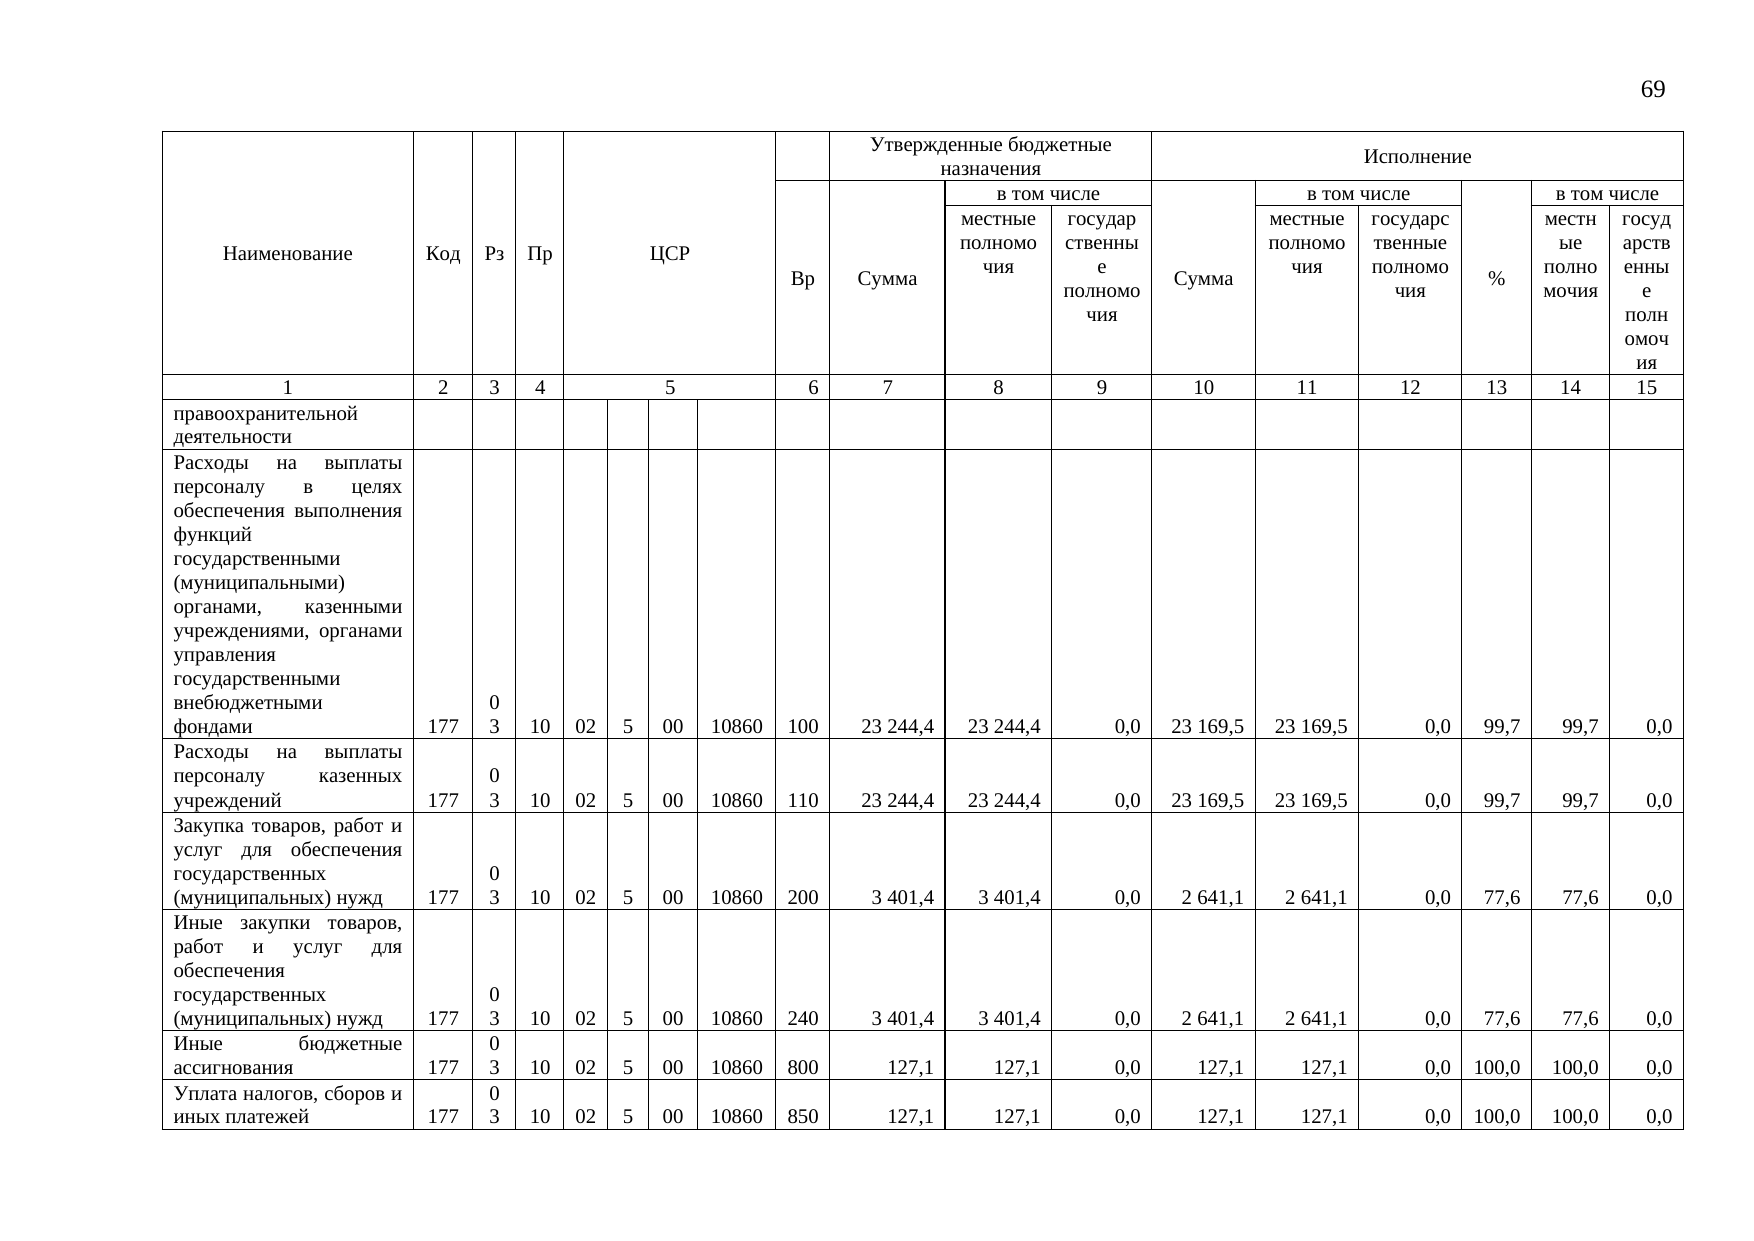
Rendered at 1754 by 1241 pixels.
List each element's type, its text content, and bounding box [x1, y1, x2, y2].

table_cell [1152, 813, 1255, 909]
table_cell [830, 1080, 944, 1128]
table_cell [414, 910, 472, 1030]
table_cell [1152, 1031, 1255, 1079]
table_header [776, 132, 829, 180]
table_cell % [1462, 181, 1531, 374]
table_header Пр [516, 132, 563, 374]
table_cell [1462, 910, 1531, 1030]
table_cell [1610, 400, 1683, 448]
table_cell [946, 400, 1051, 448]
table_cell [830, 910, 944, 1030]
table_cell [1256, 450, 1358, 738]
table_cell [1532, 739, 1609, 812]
table_cell Сумма [830, 181, 944, 374]
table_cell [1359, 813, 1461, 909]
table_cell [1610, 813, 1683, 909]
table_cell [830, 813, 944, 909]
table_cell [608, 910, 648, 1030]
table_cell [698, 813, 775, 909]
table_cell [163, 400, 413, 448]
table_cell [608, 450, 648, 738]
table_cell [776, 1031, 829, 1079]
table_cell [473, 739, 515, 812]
table_header Утвержденные бюджетные назначения [830, 132, 1151, 180]
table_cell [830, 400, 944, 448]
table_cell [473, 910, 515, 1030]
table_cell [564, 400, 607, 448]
table_cell местные полномочия [1532, 206, 1609, 374]
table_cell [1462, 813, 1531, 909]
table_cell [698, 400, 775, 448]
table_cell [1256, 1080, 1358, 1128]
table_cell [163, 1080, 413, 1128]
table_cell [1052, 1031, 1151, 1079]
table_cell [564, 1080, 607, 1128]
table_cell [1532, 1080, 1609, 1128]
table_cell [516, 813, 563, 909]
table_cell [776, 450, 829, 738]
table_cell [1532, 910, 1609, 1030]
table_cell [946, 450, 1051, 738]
table_cell Сумма [1152, 181, 1255, 374]
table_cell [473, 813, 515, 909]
table_cell местные полномочия [1256, 206, 1358, 374]
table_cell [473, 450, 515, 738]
table_header Рз [473, 132, 515, 374]
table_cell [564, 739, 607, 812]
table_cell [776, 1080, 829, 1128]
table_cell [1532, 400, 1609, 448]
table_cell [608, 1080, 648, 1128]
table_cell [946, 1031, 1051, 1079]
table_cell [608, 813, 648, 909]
table_cell 15 [1610, 375, 1683, 399]
table_cell 7 [830, 375, 944, 399]
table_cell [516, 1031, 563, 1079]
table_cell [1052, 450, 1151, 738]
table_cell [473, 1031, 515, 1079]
table_cell государственные полномочия [1610, 206, 1683, 374]
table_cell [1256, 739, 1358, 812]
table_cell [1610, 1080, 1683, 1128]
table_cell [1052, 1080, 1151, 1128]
table_cell 10 [1152, 375, 1255, 399]
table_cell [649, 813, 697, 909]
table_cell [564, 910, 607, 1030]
table_cell 12 [1359, 375, 1461, 399]
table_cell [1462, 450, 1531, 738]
table_header Наименование [163, 132, 413, 374]
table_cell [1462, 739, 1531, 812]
table_cell 1 [163, 375, 413, 399]
table_cell 2 [414, 375, 472, 399]
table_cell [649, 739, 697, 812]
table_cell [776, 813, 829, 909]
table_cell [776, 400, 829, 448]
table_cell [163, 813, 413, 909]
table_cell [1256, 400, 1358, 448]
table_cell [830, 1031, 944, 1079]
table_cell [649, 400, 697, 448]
table_cell 8 [946, 375, 1051, 399]
table_header ЦСР [564, 132, 775, 374]
table_header Исполнение [1152, 132, 1683, 180]
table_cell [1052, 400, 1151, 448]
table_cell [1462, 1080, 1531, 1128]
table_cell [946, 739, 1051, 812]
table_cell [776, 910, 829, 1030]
table_cell в том числе [946, 181, 1151, 205]
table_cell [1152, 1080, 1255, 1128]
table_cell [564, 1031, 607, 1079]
table_cell 4 [516, 375, 563, 399]
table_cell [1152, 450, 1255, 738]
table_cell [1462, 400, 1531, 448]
table_cell государственные полномочия [1359, 206, 1461, 374]
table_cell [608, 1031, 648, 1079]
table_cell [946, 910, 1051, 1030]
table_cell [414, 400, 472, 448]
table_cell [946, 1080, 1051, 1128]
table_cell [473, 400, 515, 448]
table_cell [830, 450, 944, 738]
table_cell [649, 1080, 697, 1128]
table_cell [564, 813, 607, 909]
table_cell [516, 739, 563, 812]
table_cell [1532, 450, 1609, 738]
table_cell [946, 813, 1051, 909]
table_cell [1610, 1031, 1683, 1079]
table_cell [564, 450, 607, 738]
table_cell 3 [473, 375, 515, 399]
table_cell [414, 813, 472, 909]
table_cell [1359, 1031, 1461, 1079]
table_cell 9 [1052, 375, 1151, 399]
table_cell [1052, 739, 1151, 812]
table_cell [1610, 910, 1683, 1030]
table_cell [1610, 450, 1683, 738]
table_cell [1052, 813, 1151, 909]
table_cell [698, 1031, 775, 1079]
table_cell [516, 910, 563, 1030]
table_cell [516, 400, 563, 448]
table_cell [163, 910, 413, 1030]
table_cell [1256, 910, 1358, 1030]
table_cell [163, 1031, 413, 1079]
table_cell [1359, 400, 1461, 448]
table_cell 14 [1532, 375, 1609, 399]
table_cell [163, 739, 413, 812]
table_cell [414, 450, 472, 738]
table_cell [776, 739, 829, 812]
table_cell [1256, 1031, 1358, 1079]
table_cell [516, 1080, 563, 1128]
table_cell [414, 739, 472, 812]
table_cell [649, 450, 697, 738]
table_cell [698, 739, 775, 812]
table_cell 5 [564, 375, 775, 399]
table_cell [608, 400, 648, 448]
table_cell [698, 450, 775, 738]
table_cell местные полномочия [946, 206, 1051, 374]
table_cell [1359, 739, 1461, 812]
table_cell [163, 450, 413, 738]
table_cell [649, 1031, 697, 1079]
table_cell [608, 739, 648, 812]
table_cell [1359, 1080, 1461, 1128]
table_cell 6 [776, 375, 829, 399]
table_cell Вр [776, 181, 829, 374]
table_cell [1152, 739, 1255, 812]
table_cell в том числе [1532, 181, 1683, 205]
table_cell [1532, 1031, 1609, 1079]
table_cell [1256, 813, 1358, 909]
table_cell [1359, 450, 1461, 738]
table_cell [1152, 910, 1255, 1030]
table_cell 11 [1256, 375, 1358, 399]
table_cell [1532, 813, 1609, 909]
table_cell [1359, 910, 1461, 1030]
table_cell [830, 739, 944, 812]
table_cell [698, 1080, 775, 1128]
table_cell государственные полномочия [1052, 206, 1151, 374]
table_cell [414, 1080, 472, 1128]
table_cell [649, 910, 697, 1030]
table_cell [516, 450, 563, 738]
table_header Код [414, 132, 472, 374]
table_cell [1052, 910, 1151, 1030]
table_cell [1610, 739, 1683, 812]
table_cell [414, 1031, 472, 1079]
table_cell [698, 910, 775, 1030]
table_cell 13 [1462, 375, 1531, 399]
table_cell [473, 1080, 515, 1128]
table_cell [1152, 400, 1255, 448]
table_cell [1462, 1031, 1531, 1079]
table_cell в том числе [1256, 181, 1461, 205]
